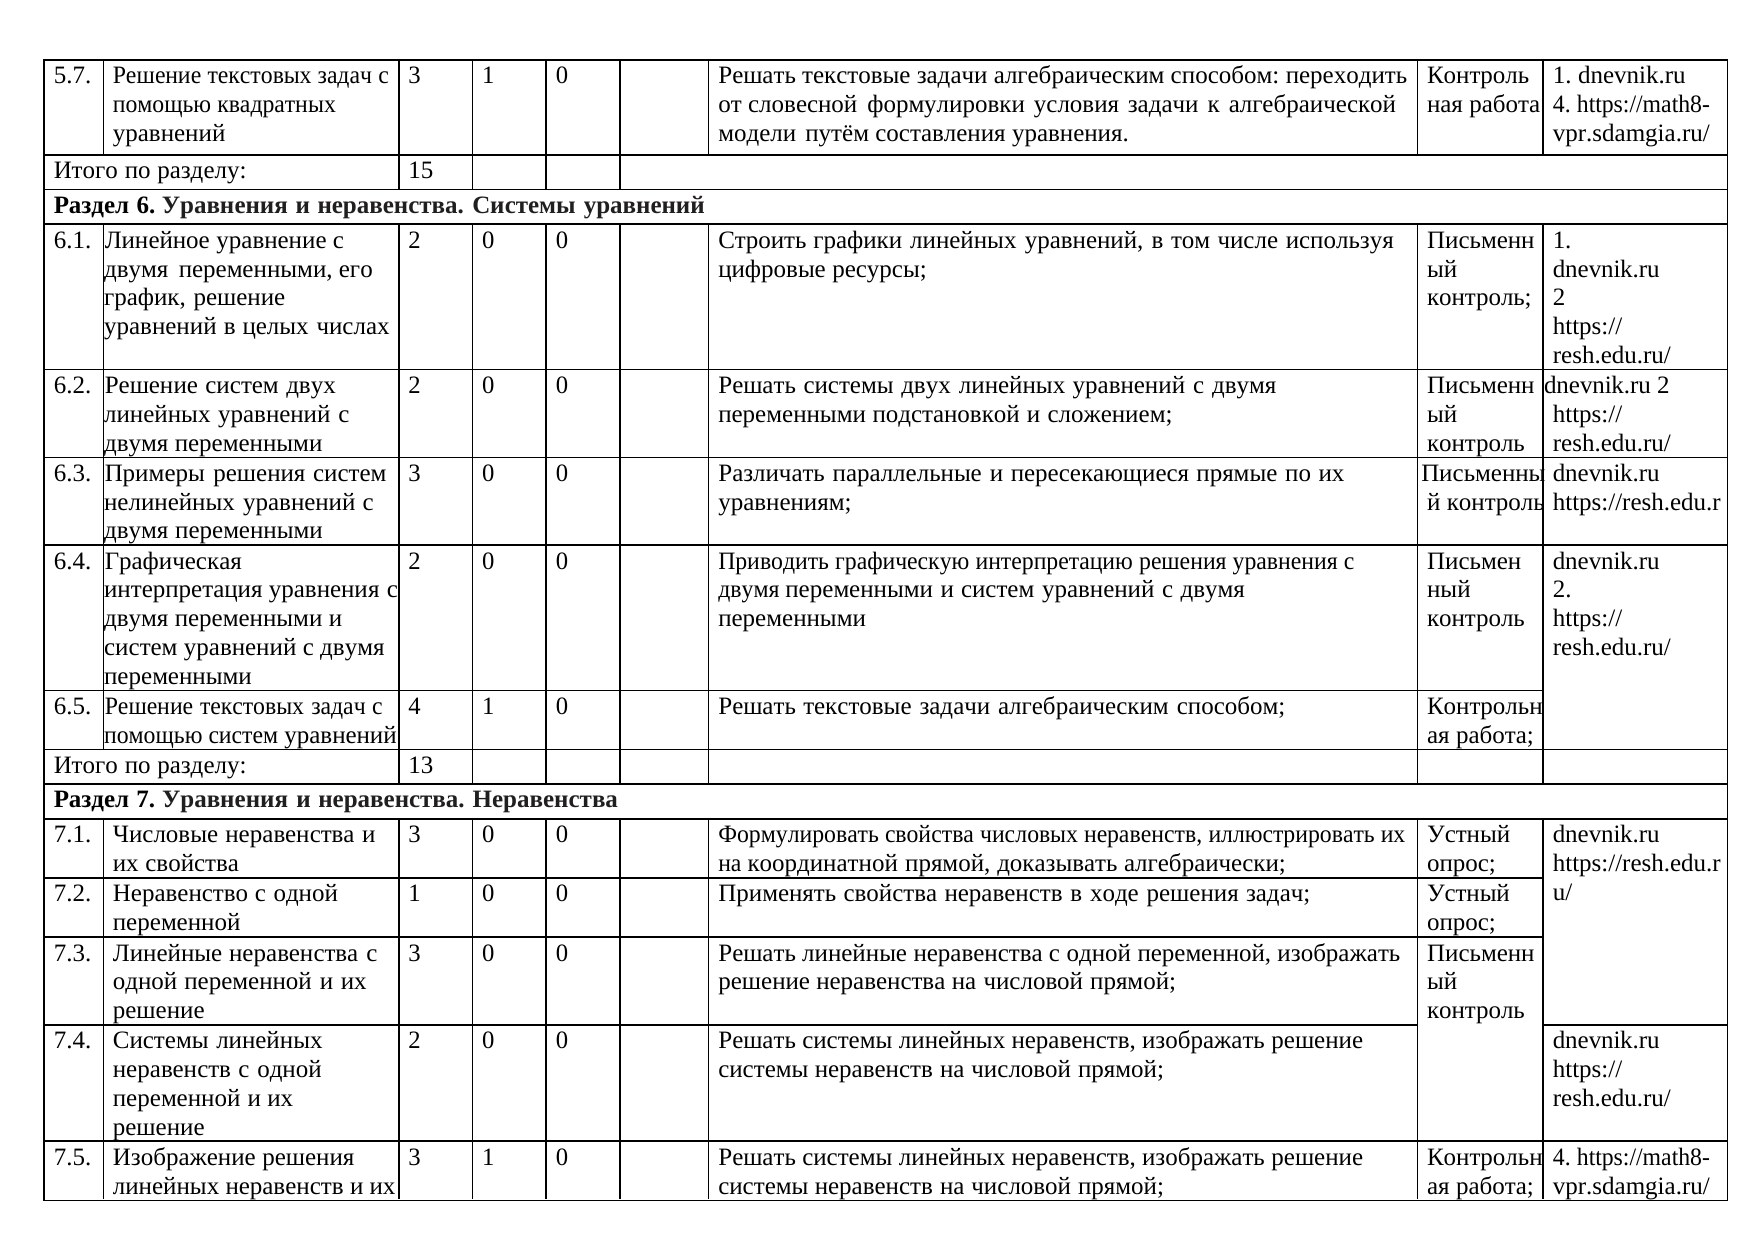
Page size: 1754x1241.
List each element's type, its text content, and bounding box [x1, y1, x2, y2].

table_cell [621, 1026, 708, 1140]
table_cell 4 [400, 691, 472, 749]
table_cell Устный опрос; [1418, 820, 1542, 877]
table_cell Решение текстовых задач с помощью квадратных уравнений [104, 61, 398, 154]
table_cell 0 [547, 879, 619, 936]
table_cell [621, 61, 708, 154]
table_cell 6.2. [45, 370, 103, 456]
table_cell dnevnik.ru https://resh.edu.ru/ [1544, 1026, 1727, 1140]
table_cell 7.2. [45, 879, 103, 936]
table_cell 0 [473, 1026, 545, 1140]
table_cell Письменный контроль; [1418, 225, 1542, 369]
table_cell [621, 458, 708, 544]
table_cell Решать линейные неравенства с одной переменной, изображать решение неравенства на числовой прямой; [709, 938, 1417, 1024]
table_cell [473, 156, 545, 188]
table_cell 1 [473, 1142, 545, 1199]
table_cell 0 [473, 370, 545, 456]
table_cell dnevnik.ru 2. https://resh.edu.ru/ [1544, 546, 1727, 749]
table_cell dnevnik.ru https://resh.edu.r [1544, 458, 1727, 544]
table_cell Применять свойства неравенств в ходе решения задач; [709, 879, 1417, 936]
table_cell Письменный контроль [1418, 370, 1542, 456]
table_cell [709, 1026, 1417, 1140]
table_cell 0 [547, 546, 619, 689]
table_cell Строить графики линейных уравнений, в том числе используя цифровые ресурсы; [709, 225, 1417, 369]
table_cell Контрольная работа [1418, 61, 1542, 154]
table_cell Решать текстовые задачи алгебраическим способом: переходить от словесной формулировки условия задачи к алгебраической модели путём составления уравнения. [709, 61, 1417, 154]
table_cell Приводить графическую интерпретацию решения уравнения с двумя переменными и систем уравнений с двумя переменными [709, 546, 1417, 689]
table_cell 2 [400, 370, 472, 456]
table_cell [547, 156, 619, 188]
table_cell Письменный контроль [1418, 546, 1542, 689]
table_cell 3 [400, 1142, 472, 1199]
table_cell 13 [400, 750, 472, 783]
table_cell 7.5. [45, 1142, 103, 1199]
table_cell 3 [400, 458, 472, 544]
table_cell [621, 879, 708, 936]
table_cell 0 [473, 225, 545, 369]
table_cell Системы линейных неравенств с одной переменной и их решение [104, 1026, 398, 1140]
table_cell 6.5. [45, 691, 103, 749]
table_cell [621, 750, 708, 783]
table_cell [473, 750, 545, 783]
table_cell Линейные неравенства с одной переменной и их решение [104, 938, 398, 1024]
table_cell Итого по разделу: [45, 156, 398, 188]
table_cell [709, 1142, 1417, 1199]
table_cell Формулировать свойства числовых неравенств, иллюстрировать их на координатной прямой, доказывать алгебраически; [709, 820, 1417, 877]
table_cell 0 [547, 1026, 619, 1140]
table_cell 1 [473, 691, 545, 749]
table_cell dnevnik.ru https://resh.edu.ru/ [1544, 820, 1727, 1024]
table_cell [621, 546, 708, 689]
table_cell 2 [400, 225, 472, 369]
table_cell 0 [547, 1142, 619, 1199]
table_cell [621, 156, 1727, 188]
table_cell Раздел 7. Уравнения и неравенства. Неравенства [45, 785, 1727, 818]
table_cell 3 [400, 61, 472, 154]
table_cell [709, 750, 1417, 783]
table_cell 0 [473, 546, 545, 689]
table_cell Контрольная работа; [1418, 691, 1542, 749]
table_cell 1. dnevnik.ru 2 https://resh.edu.ru/ [1544, 225, 1727, 369]
table_cell 2 [400, 1026, 472, 1140]
table_cell [621, 691, 708, 749]
table_cell 3 [400, 938, 472, 1024]
table_cell Решать текстовые задачи алгебраическим способом; [709, 691, 1417, 749]
table_cell [1418, 750, 1542, 783]
table_cell 0 [473, 879, 545, 936]
table_cell 1 [473, 61, 545, 154]
table_cell 0 [547, 458, 619, 544]
table_cell 7.3. [45, 938, 103, 1024]
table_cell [104, 1142, 398, 1199]
table_cell [621, 938, 708, 1024]
table_cell Итого по разделу: [45, 750, 398, 783]
table_cell 6.1. [45, 225, 103, 369]
table_cell [621, 370, 708, 456]
table_cell Решение систем двух линейных уравнений с двумя переменными [104, 370, 398, 456]
table_cell Решать системы двух линейных уравнений с двумя переменными подстановкой и сложением; [709, 370, 1417, 456]
table_cell 0 [547, 691, 619, 749]
table_cell Линейное уравнение с двумя переменными, его график, решение уравнений в целых числах [104, 225, 398, 369]
table_cell [621, 1142, 708, 1199]
table_cell 1 [400, 879, 472, 936]
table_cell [1544, 1142, 1727, 1199]
table_cell 15 [400, 156, 472, 188]
table_cell 0 [473, 458, 545, 544]
table_cell Различать параллельные и пересекающиеся прямые по их уравнениям; [709, 458, 1417, 544]
table_cell Раздел 6. Уравнения и неравенства. Системы уравнений [45, 190, 1727, 223]
table_cell dnevnik.ru 2 https://resh.edu.ru/ [1544, 370, 1727, 456]
table_cell Устный опрос; [1418, 879, 1542, 936]
table_cell [621, 820, 708, 877]
table_cell 2 [400, 546, 472, 689]
table_cell Решение текстовых задач с помощью систем уравнений [104, 691, 398, 749]
table_cell 5.7. [45, 61, 103, 154]
table_cell [547, 750, 619, 783]
table_cell 0 [547, 938, 619, 1024]
table_cell 1. dnevnik.ru 4. https://math8- vpr.sdamgia.ru/ [1544, 61, 1727, 154]
table_cell Примеры решения систем нелинейных уравнений с двумя переменными [104, 458, 398, 544]
table_cell 7.4. [45, 1026, 103, 1140]
table_cell 6.4. [45, 546, 103, 689]
table_cell 0 [547, 370, 619, 456]
table_cell 0 [473, 820, 545, 877]
table_cell 3 [400, 820, 472, 877]
table_cell Письменный контроль [1418, 938, 1542, 1140]
table_cell Числовые неравенства и их свойства [104, 820, 398, 877]
table_cell [621, 225, 708, 369]
table_cell 0 [547, 225, 619, 369]
table_cell Контрольная работа; [1418, 1142, 1542, 1199]
table_cell Письменный контроль [1418, 458, 1542, 544]
table_cell 0 [547, 61, 619, 154]
table_cell [1544, 750, 1727, 783]
table_cell 0 [473, 938, 545, 1024]
table_cell Графическая интерпретация уравнения с двумя переменными и систем уравнений с двумя переменными [104, 546, 398, 689]
table_cell 7.1. [45, 820, 103, 877]
table_cell 6.3. [45, 458, 103, 544]
table_cell Неравенство с одной переменной [104, 879, 398, 936]
table_cell 0 [547, 820, 619, 877]
